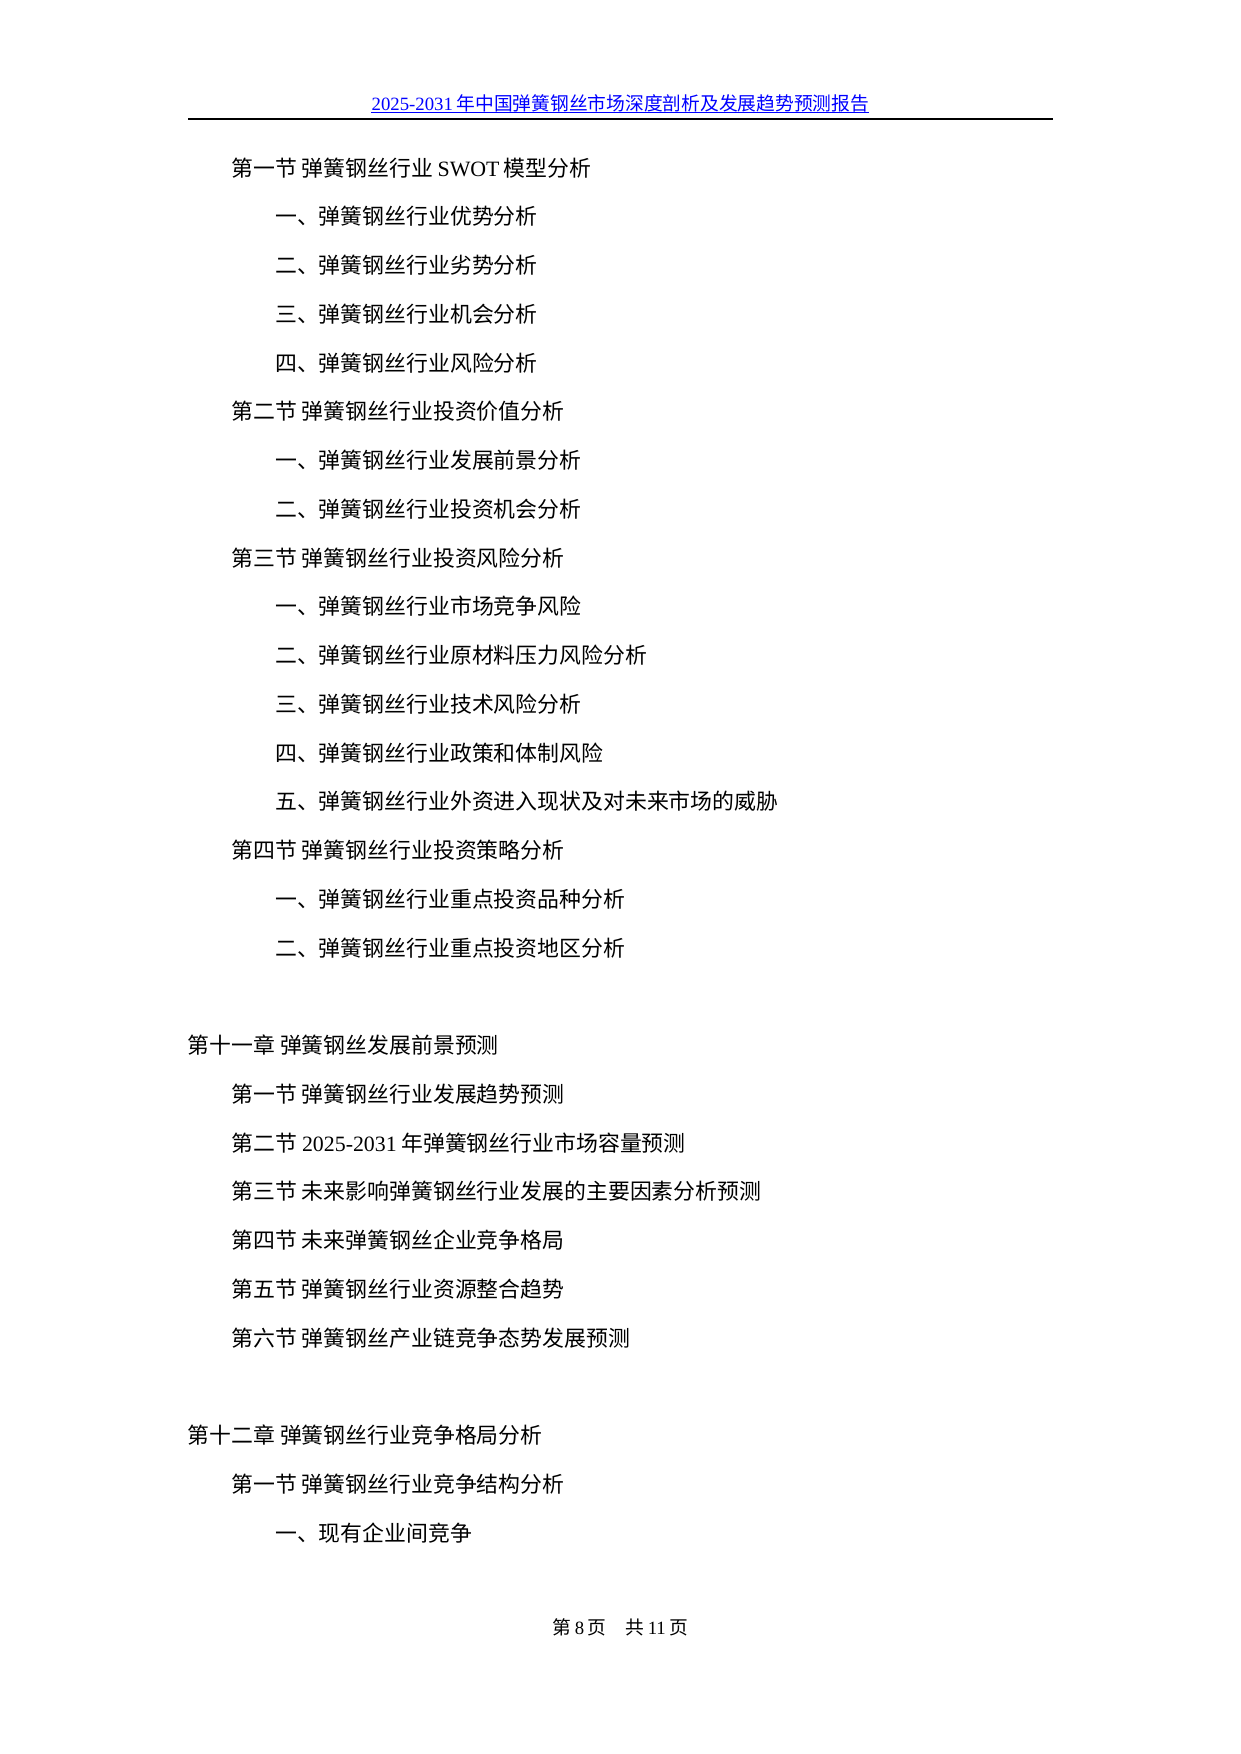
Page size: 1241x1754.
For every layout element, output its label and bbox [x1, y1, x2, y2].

text [187, 150, 1053, 1548]
